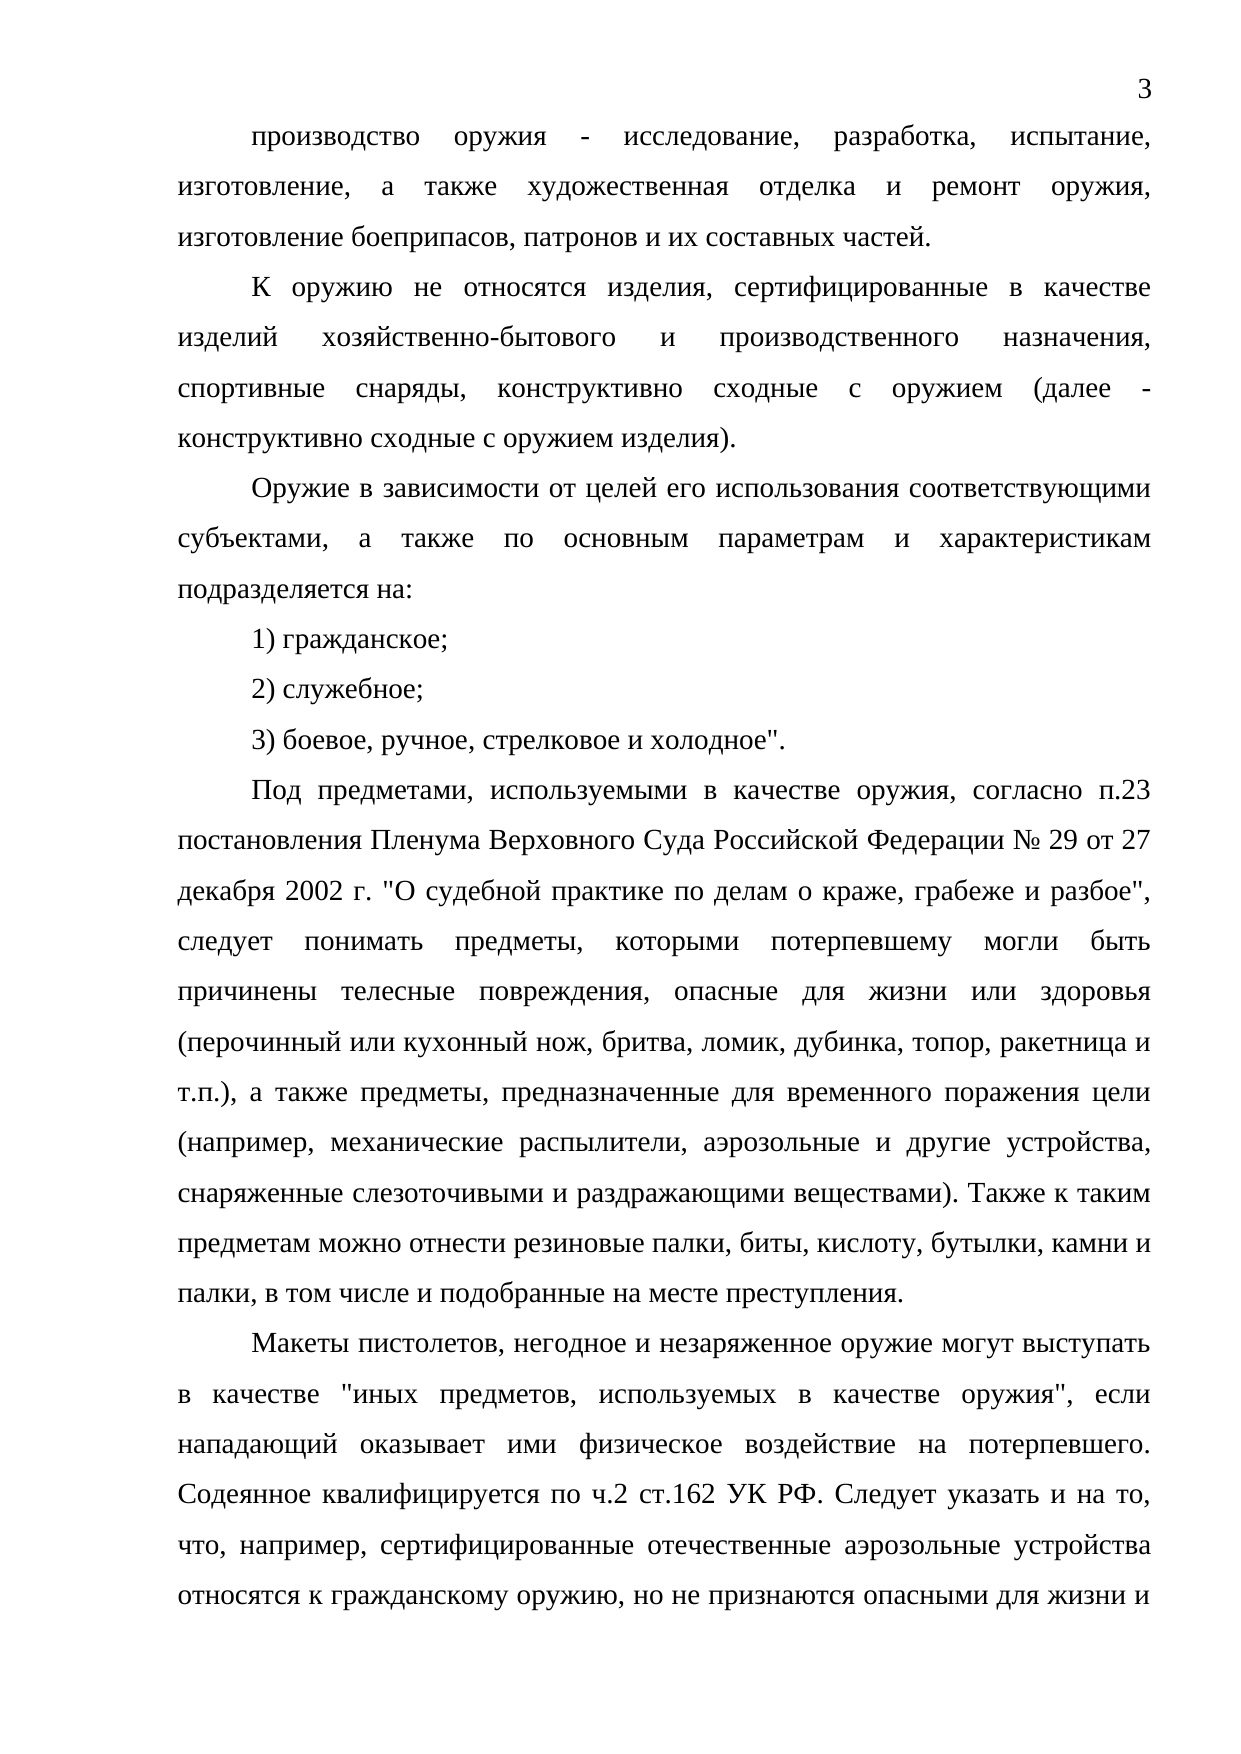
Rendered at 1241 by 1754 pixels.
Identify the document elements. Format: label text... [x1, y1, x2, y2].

text Под предметами, используемыми в качестве оружия, согласно п.23 постановления Пленума Верховного Суда Российской Федерации № 29 от 27 декабря . "О судебной практике по делам о краже, грабеже и разбое", следует понимать предметы, которыми потерпевшему могли быть причинены телесные повреждения, опасные для жизни или здоровья (перочинный или кухонный нож, бритва, ломик, дубинка, топор, ракетница и т.п.), а также предметы, предназначенные для временного поражения цели (например, механические распылители, аэрозольные и другие устройства, снаряженные слезоточивыми и раздражающими веществами). Также к таким предметам можно отнести резиновые палки, биты, кислоту, бутылки, камни и палки, в том числе и подобранные на месте преступления. [177, 772, 1152, 1309]
text К оружию не относятся изделия, сертифицированные в качестве изделий хозяйственно-бытового и производственного назначения, спортивные снаряды, конструктивно сходные с оружием (далее - конструктивно сходные с оружием изделия). [177, 269, 1152, 453]
text 2) служебное; [177, 672, 1152, 705]
text производство оружия - исследование, разработка, испытание, изготовление, а также художественная отделка и ремонт оружия, изготовление боеприпасов, патронов и их составных частей. [177, 118, 1152, 252]
text Оружие в зависимости от целей его использования соответствующими субъектами, а также по основным параметрам и характеристикам подразделяется на: [177, 470, 1152, 604]
text 3) боевое, ручное, стрелковое и холодное". [177, 722, 1152, 755]
text 1) гражданское; [177, 621, 1152, 655]
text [177, 1326, 1152, 1611]
